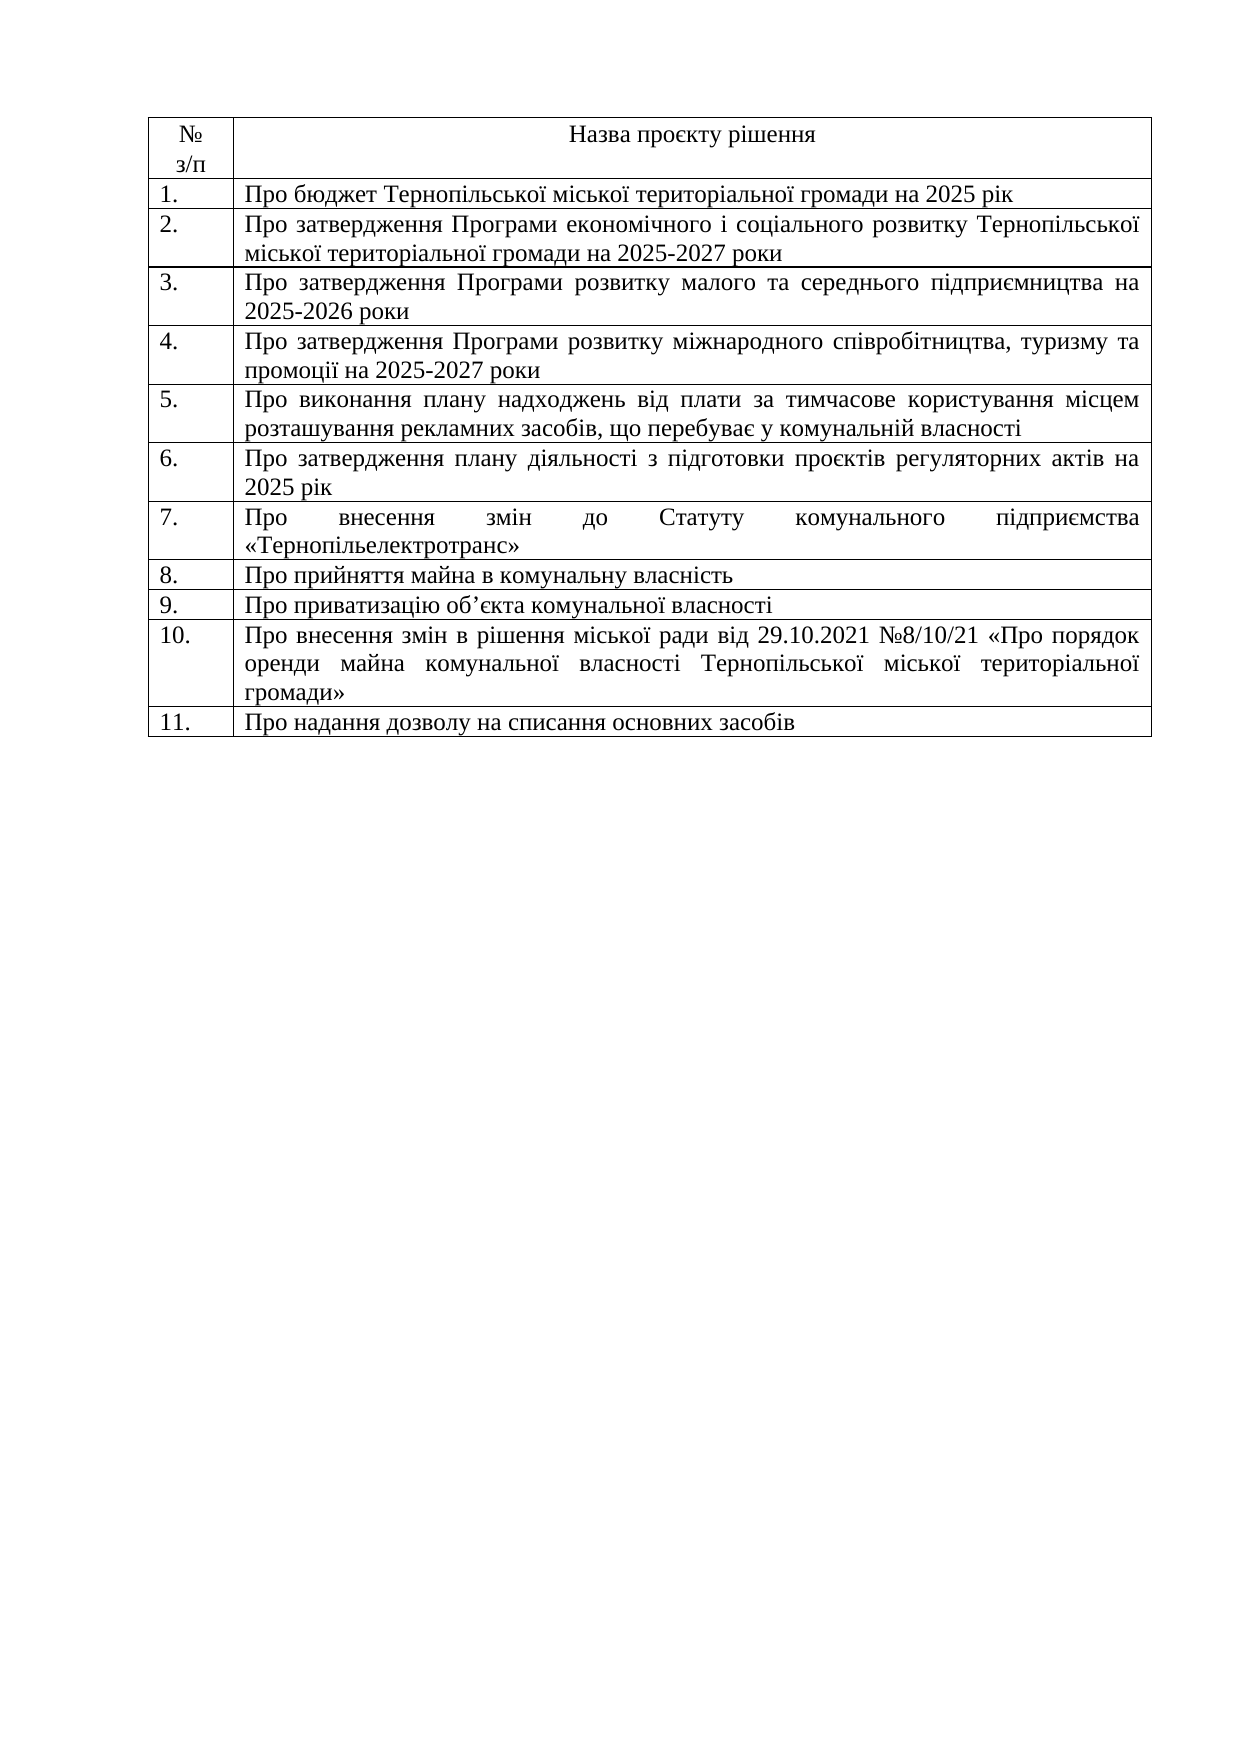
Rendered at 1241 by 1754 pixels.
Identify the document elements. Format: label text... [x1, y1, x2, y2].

table_cell Про затвердження Програми економічного і соціального розвитку Тернопільської міської територіальної громади на 2025-2027 роки [234, 209, 1151, 266]
table_cell Про затвердження Програми розвитку малого та середнього підприємництва на 2025-2026 роки [234, 268, 1151, 325]
table_cell [149, 179, 233, 208]
table_cell Про виконання плану надходжень від плати за тимчасове користування місцем розташування рекламних засобів, що перебуває у комунальній власності [234, 385, 1151, 442]
table_cell [149, 620, 233, 706]
table_cell [149, 385, 233, 442]
table_cell [149, 209, 233, 266]
table_cell Про внесення змін до Статуту комунального підприємства «Тернопільелектротранс» [234, 502, 1151, 559]
table_cell [149, 268, 233, 325]
table_cell [149, 326, 233, 383]
table_cell [149, 502, 233, 559]
table_header № з/п [149, 118, 233, 178]
table_cell [149, 560, 233, 589]
table_cell Про приватизацію об’єкта комунальної власності [234, 590, 1151, 619]
table_cell Про бюджет Тернопільської міської територіальної громади на 2025 рік [234, 179, 1151, 208]
table_cell Про надання дозволу на списання основних засобів [234, 707, 1151, 736]
table_header Назва проєкту рішення [234, 118, 1151, 178]
table_cell [149, 590, 233, 619]
table_cell [149, 707, 233, 736]
table_cell [149, 443, 233, 501]
table_cell Про затвердження Програми розвитку міжнародного співробітництва, туризму та промоції на 2025-2027 роки [234, 326, 1151, 383]
table_cell Про прийняття майна в комунальну власність [234, 560, 1151, 589]
table_cell Про внесення змін в рішення міської ради від 29.10.2021 №8/10/21 «Про порядок оренди майна комунальної власності Тернопільської міської територіальної громади» [234, 620, 1151, 706]
table_cell Про затвердження плану діяльності з підготовки проєктів регуляторних актів на 2025 рік [234, 443, 1151, 501]
